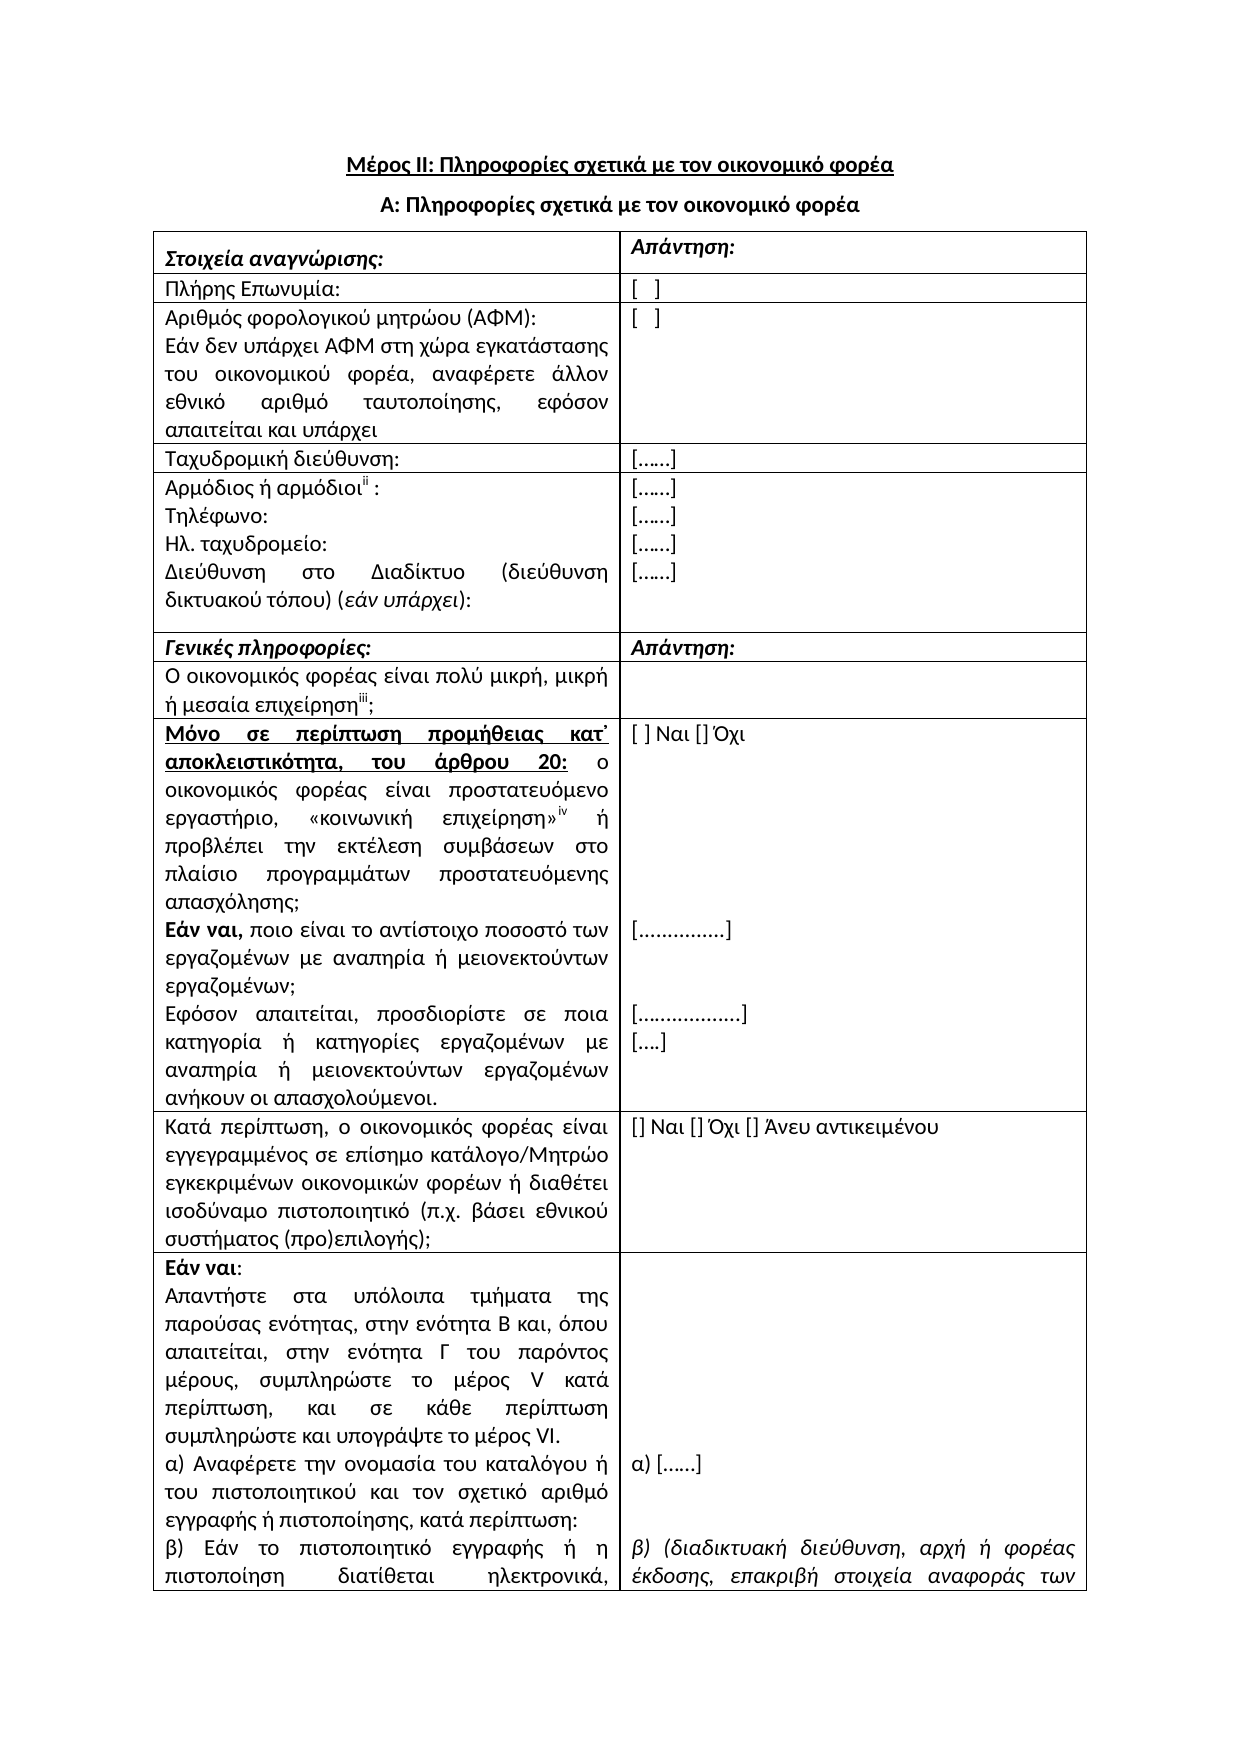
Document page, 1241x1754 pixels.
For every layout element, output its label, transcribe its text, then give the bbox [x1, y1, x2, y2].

table_cell Πλήρης Επωνυμία: [154, 274, 619, 302]
table_cell Κατά περίπτωση, ο οικονομικός φορέας είναι εγγεγραμμένος σε επίσημο κατάλογο/Μητρώο εγκεκριμένων οικονομικών φορέων ή διαθέτει ισοδύναμο πιστοποιητικό (π.χ. βάσει εθνικού συστήματος (προ)επιλογής); [154, 1112, 619, 1252]
table_cell [ ] [621, 274, 1086, 302]
table_cell Γενικές πληροφορίες: [154, 633, 619, 661]
table_cell Αριθμός φορολογικού μητρώου (ΑΦΜ): Εάν δεν υπάρχει ΑΦΜ στη χώρα εγκατάστασης του οικονομικού φορέα, αναφέρετε άλλον εθνικό αριθμό ταυτοποίησης, εφόσον απαιτείται και υπάρχει [154, 303, 619, 443]
table_cell [] Ναι [] Όχι [] Άνευ αντικειμένου [621, 1112, 1086, 1252]
table_cell Απάντηση: [621, 633, 1086, 661]
table_cell Ταχυδρομική διεύθυνση: [154, 444, 619, 472]
table_header Απάντηση: [621, 232, 1086, 273]
table_cell Αρμόδιος ή αρμόδιοι : Τηλέφωνο: Ηλ. ταχυδρομείο: Διεύθυνση στο Διαδίκτυο (διεύθυνση δικτυακού τόπου) (εάν υπάρχει): [154, 473, 619, 632]
table_cell [ ] [621, 303, 1086, 443]
table_cell [……] [……] [……] [……] [621, 473, 1086, 632]
table_header Στοιχεία αναγνώρισης: [154, 232, 619, 273]
table_cell [……] [621, 444, 1086, 472]
text Α: Πληροφορίες σχετικά με τον οικονομικό φορέα [187, 191, 1053, 218]
table_cell Ο οικονομικός φορέας είναι πολύ μικρή, μικρή ή μεσαία επιχείρηση; [154, 662, 619, 718]
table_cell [154, 1253, 619, 1589]
table_cell [621, 662, 1086, 718]
table_cell Μόνο σε περίπτωση προμήθειας κατ᾽ αποκλειστικότητα, του άρθρου 20: ο οικονομικός φορέας είναι προστατευόμενο εργαστήριο, «κοινωνική επιχείρηση» ή προβλέπει την εκτέλεση συμβάσεων στο πλαίσιο προγραμμάτων προστατευόμενης απασχόλησης; Εάν ναι, ποιο είναι το αντίστοιχο ποσοστό των εργαζομένων με αναπηρία ή μειονεκτούντων εργαζομένων; Εφόσον απαιτείται, προσδιορίστε σε ποια κατηγορία ή κατηγορίες εργαζομένων με αναπηρία ή μειονεκτούντων εργαζομένων ανήκουν οι απασχολούμενοι. [154, 719, 619, 1111]
table_cell [ ] Ναι [] Όχι [...............] […...............] [….] [621, 719, 1086, 1111]
text Μέρος II: Πληροφορίες σχετικά με τον οικονομικό φορέα [187, 150, 1053, 178]
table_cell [621, 1253, 1086, 1589]
